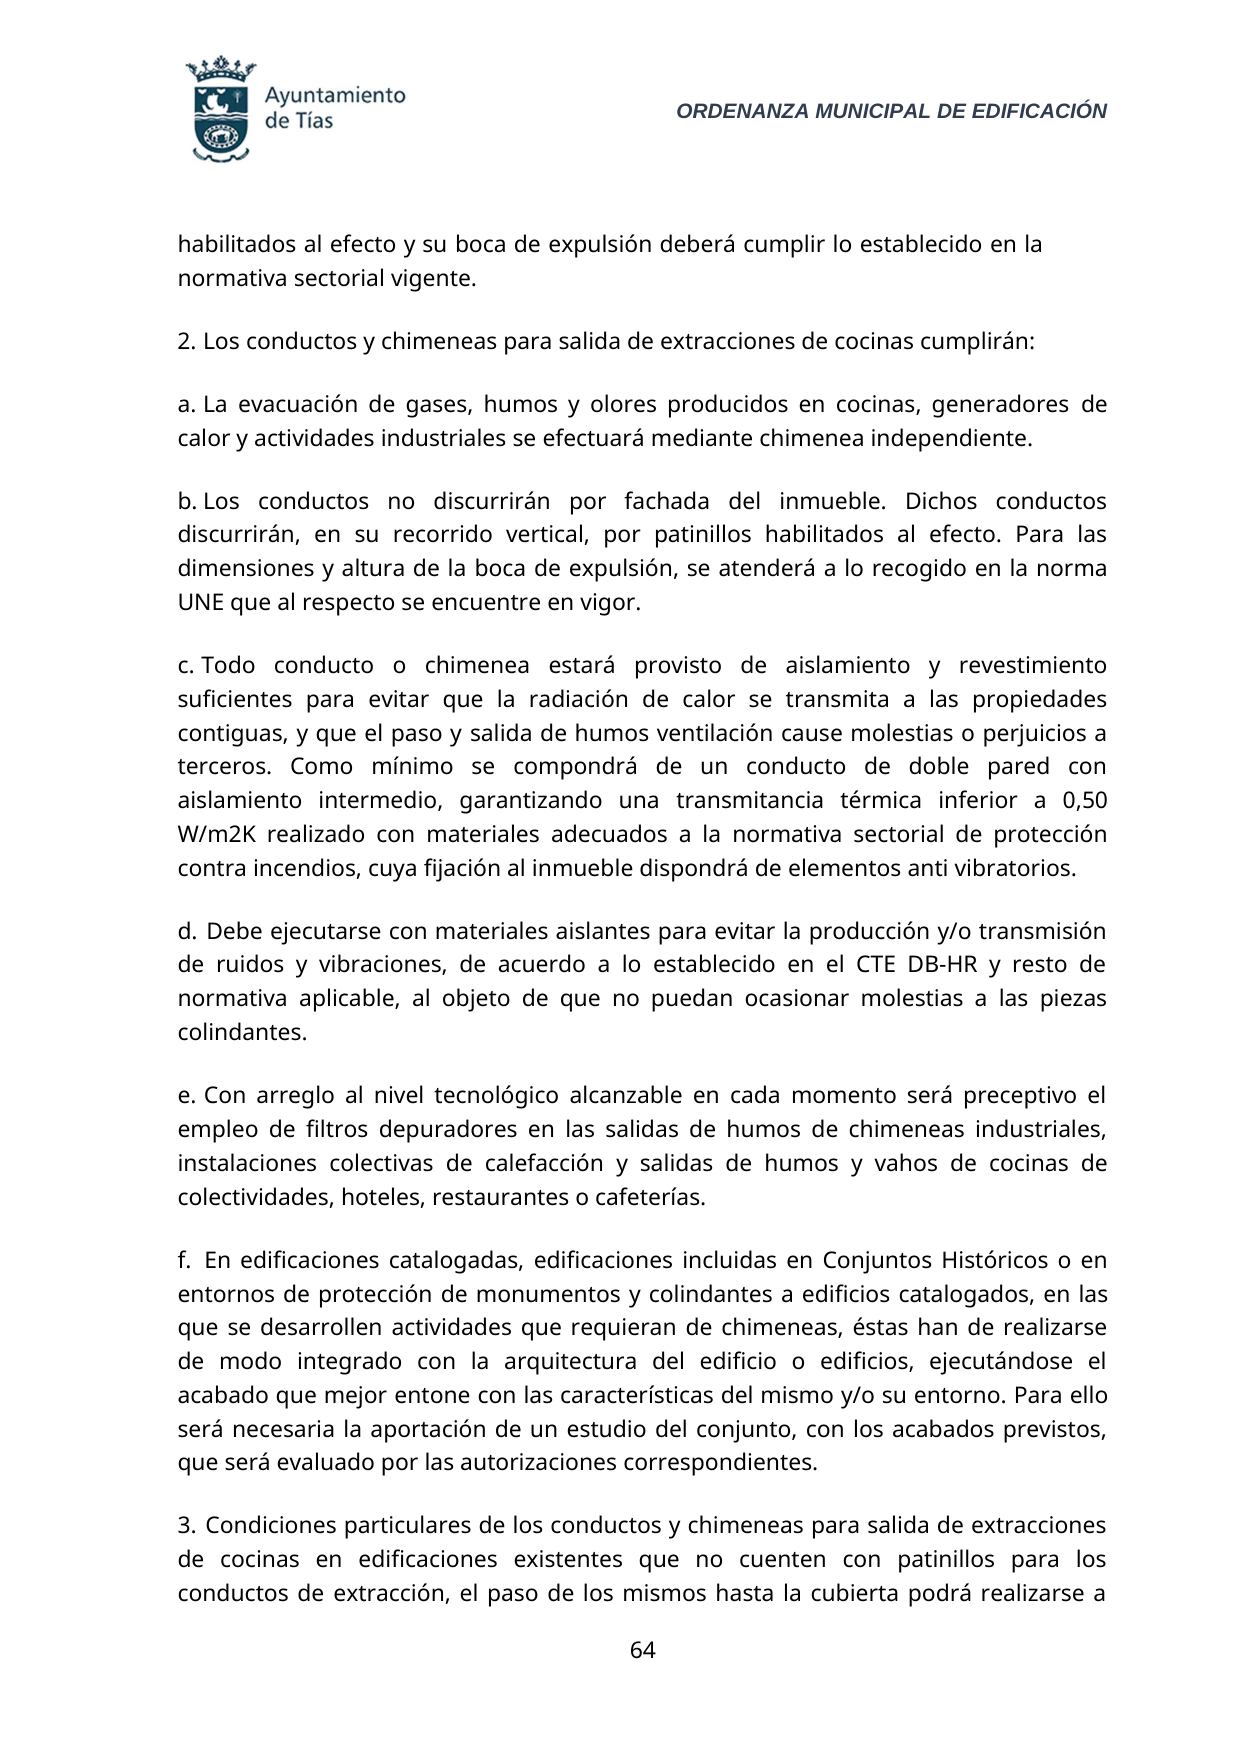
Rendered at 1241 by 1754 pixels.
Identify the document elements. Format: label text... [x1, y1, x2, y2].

list En edificaciones catalogadas, edificaciones incluidas en Conjuntos Históricos o en entornos de protección de monumentos y colindantes a edificios catalogados, en las que se desarrollen actividades que requieran de chimeneas, éstas han de realizarse de modo integrado con la arquitectura del edificio o edificios, ejecutándose el acabado que mejor entone con las características del mismo y/o su entorno. Para ello será necesaria la aportación de un estudio del conjunto, con los acabados previstos, que será evaluado por las autorizaciones correspondientes. [177, 1244, 1108, 1477]
list Los conductos y chimeneas para salida de extracciones de cocinas cumplirán: [177, 325, 1121, 356]
list Todo conducto o chimenea estará provisto de aislamiento y revestimiento suficientes para evitar que la radiación de calor se transmita a las propiedades contiguas, y que el paso y salida de humos ventilación cause molestias o perjuicios a terceros. Como mínimo se compondrá de un conducto de doble pared con aislamiento intermedio, garantizando una transmitancia térmica inferior a 0,50 W/m2K realizado con materiales adecuados a la normativa sectorial de protección contra incendios, cuya fijación al inmueble dispondrá de elementos anti vibratorios. [177, 649, 1108, 883]
list La evacuación de gases, humos y olores producidos en cocinas, generadores de calor y actividades industriales se efectuará mediante chimenea independiente. [177, 388, 1108, 453]
text habilitados al efecto y su boca de expulsión deberá cumplir lo establecido en la normativa sectorial vigente. [177, 228, 1121, 293]
list Con arreglo al nivel tecnológico alcanzable en cada momento será preceptivo el empleo de filtros depuradores en las salidas de humos de chimeneas industriales, instalaciones colectivas de calefacción y salidas de humos y vahos de cocinas de colectividades, hoteles, restaurantes o cafeterías. [177, 1079, 1108, 1212]
picture [184, 51, 409, 164]
list Debe ejecutarse con materiales aislantes para evitar la producción y/o transmisión de ruidos y vibraciones, de acuerdo a lo establecido en el CTE DB-HR y resto de normativa aplicable, al objeto de que no puedan ocasionar molestias a las piezas colindantes. [177, 914, 1108, 1047]
list Los conductos no discurrirán por fachada del inmueble. Dichos conductos discurrirán, en su recorrido vertical, por patinillos habilitados al efecto. Para las dimensiones y altura de la boca de expulsión, se atenderá a lo recogido en la norma UNE que al respecto se encuentre en vigor. [177, 485, 1108, 617]
